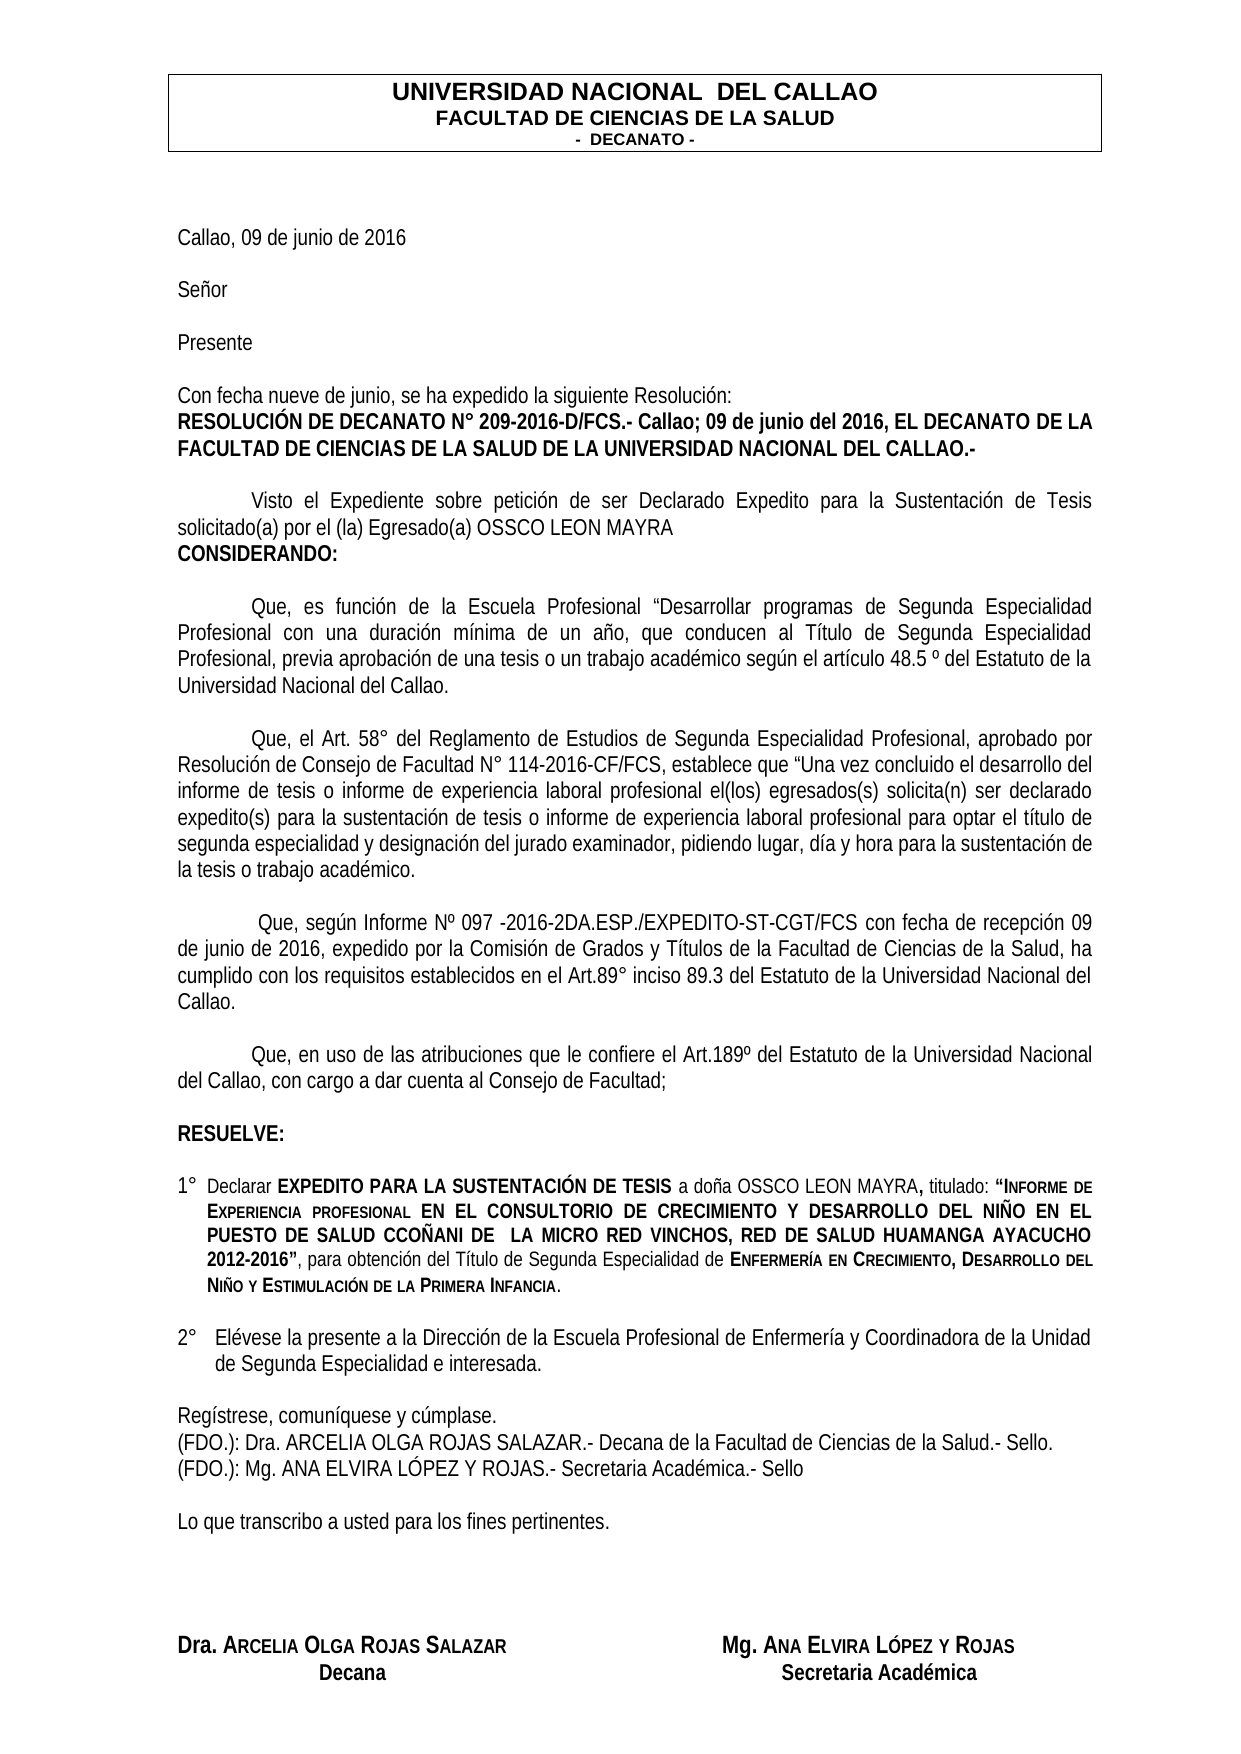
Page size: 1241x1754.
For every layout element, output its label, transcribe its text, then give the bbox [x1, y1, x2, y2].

text Que, según Informe Nº 097 -2016-2DA.ESP./EXPEDITO-ST-CGT/FCS con fecha de recepción 09 de junio de 2016, expedido por la Comisión de Grados y Títulos de la Facultad de Ciencias de la Salud, ha cumplido con los requisitos establecidos en el Art.89° inciso 89.3 del Estatuto de la Universidad Nacional del Callao. [177, 909, 1093, 1014]
text RESOLUCIÓN DE DECANATO N° 209-2016-D/FCS.- Callao; 09 de junio del 2016, EL DECANATO de LA FACULTAD DE CIENCIAS DE LA SALUD DE LA UNIVERSIDAD NACIONAL DEL CALLAO.- [177, 408, 1093, 461]
text (FDO.): Dra. ARCELIA OLGA ROJAS SALAZAR.- Decana de la Facultad de Ciencias de la Salud.- Sello. [177, 1429, 1093, 1455]
text 1° Declarar EXPEDITO PARA LA SUSTENTACIÓN DE TESIS a doña OSSCO LEON MAYRA, titulado: “Informe de Experiencia profesional EN EL CONSULTORIO DE CRECIMIENTO Y DESARROLLO DEL NIÑO EN EL PUESTO DE SALUD CCOÑANI DE LA MICRO RED VINCHOS, RED DE SALUD HUAMANGA AYACUCHO 2012-2016”, para obtención del Título de Segunda Especialidad de Enfermería en Crecimiento, Desarrollo del Niño y Estimulación de la Primera Infancia. [177, 1172, 1093, 1297]
text Decana Secretaria Académica [177, 1659, 1093, 1685]
text (FDO.): Mg. ANA ELVIRA LÓPEZ Y ROJAS.- Secretaria Académica.- Sello [177, 1455, 1093, 1482]
text CONSIDERANDO: [177, 540, 1093, 566]
text Regístrese, comuníquese y cúmplase. [177, 1402, 1093, 1429]
text Que, es función de la Escuela Profesional “Desarrollar programas de Segunda Especialidad Profesional con una duración mínima de un año, que conducen al Título de Segunda Especialidad Profesional, previa aprobación de una tesis o un trabajo académico según el artículo 48.5 º del Estatuto de la Universidad Nacional del Callao. [177, 593, 1093, 698]
text Que, el Art. 58° del Reglamento de Estudios de Segunda Especialidad Profesional, aprobado por Resolución de Consejo de Facultad N° 114-2016-CF/FCS, establece que “Una vez concluido el desarrollo del informe de tesis o informe de experiencia laboral profesional el(los) egresados(s) solicita(n) ser declarado expedito(s) para la sustentación de tesis o informe de experiencia laboral profesional para optar el título de segunda especialidad y designación del jurado examinador, pidiendo lugar, día y hora para la sustentación de la tesis o trabajo académico. [177, 724, 1093, 883]
text Señor [177, 276, 1093, 303]
text Lo que transcribo a usted para los fines pertinentes. [177, 1508, 1093, 1534]
text Presente [177, 329, 1093, 356]
text Callao, 09 de junio de 2016 [177, 224, 1093, 250]
text Con fecha nueve de junio, se ha expedido la siguiente Resolución: [177, 382, 1093, 408]
text Visto el Expediente sobre petición de ser Declarado Expedito para la Sustentación de Tesis solicitado(a) por el (la) Egresado(a) OSSCO LEON MAYRA [177, 487, 1093, 540]
text RESUELVE: [177, 1120, 1093, 1146]
text 2° Elévese la presente a la Dirección de la Escuela Profesional de Enfermería y Coordinadora de la Unidad de Segunda Especialidad e interesada. [177, 1323, 1093, 1376]
text Dra. Arcelia Olga Rojas Salazar Mg. Ana Elvira López y Rojas [177, 1630, 1093, 1659]
text Que, en uso de las atribuciones que le confiere el Art.189º del Estatuto de la Universidad Nacional del Callao, con cargo a dar cuenta al Consejo de Facultad; [177, 1041, 1093, 1093]
